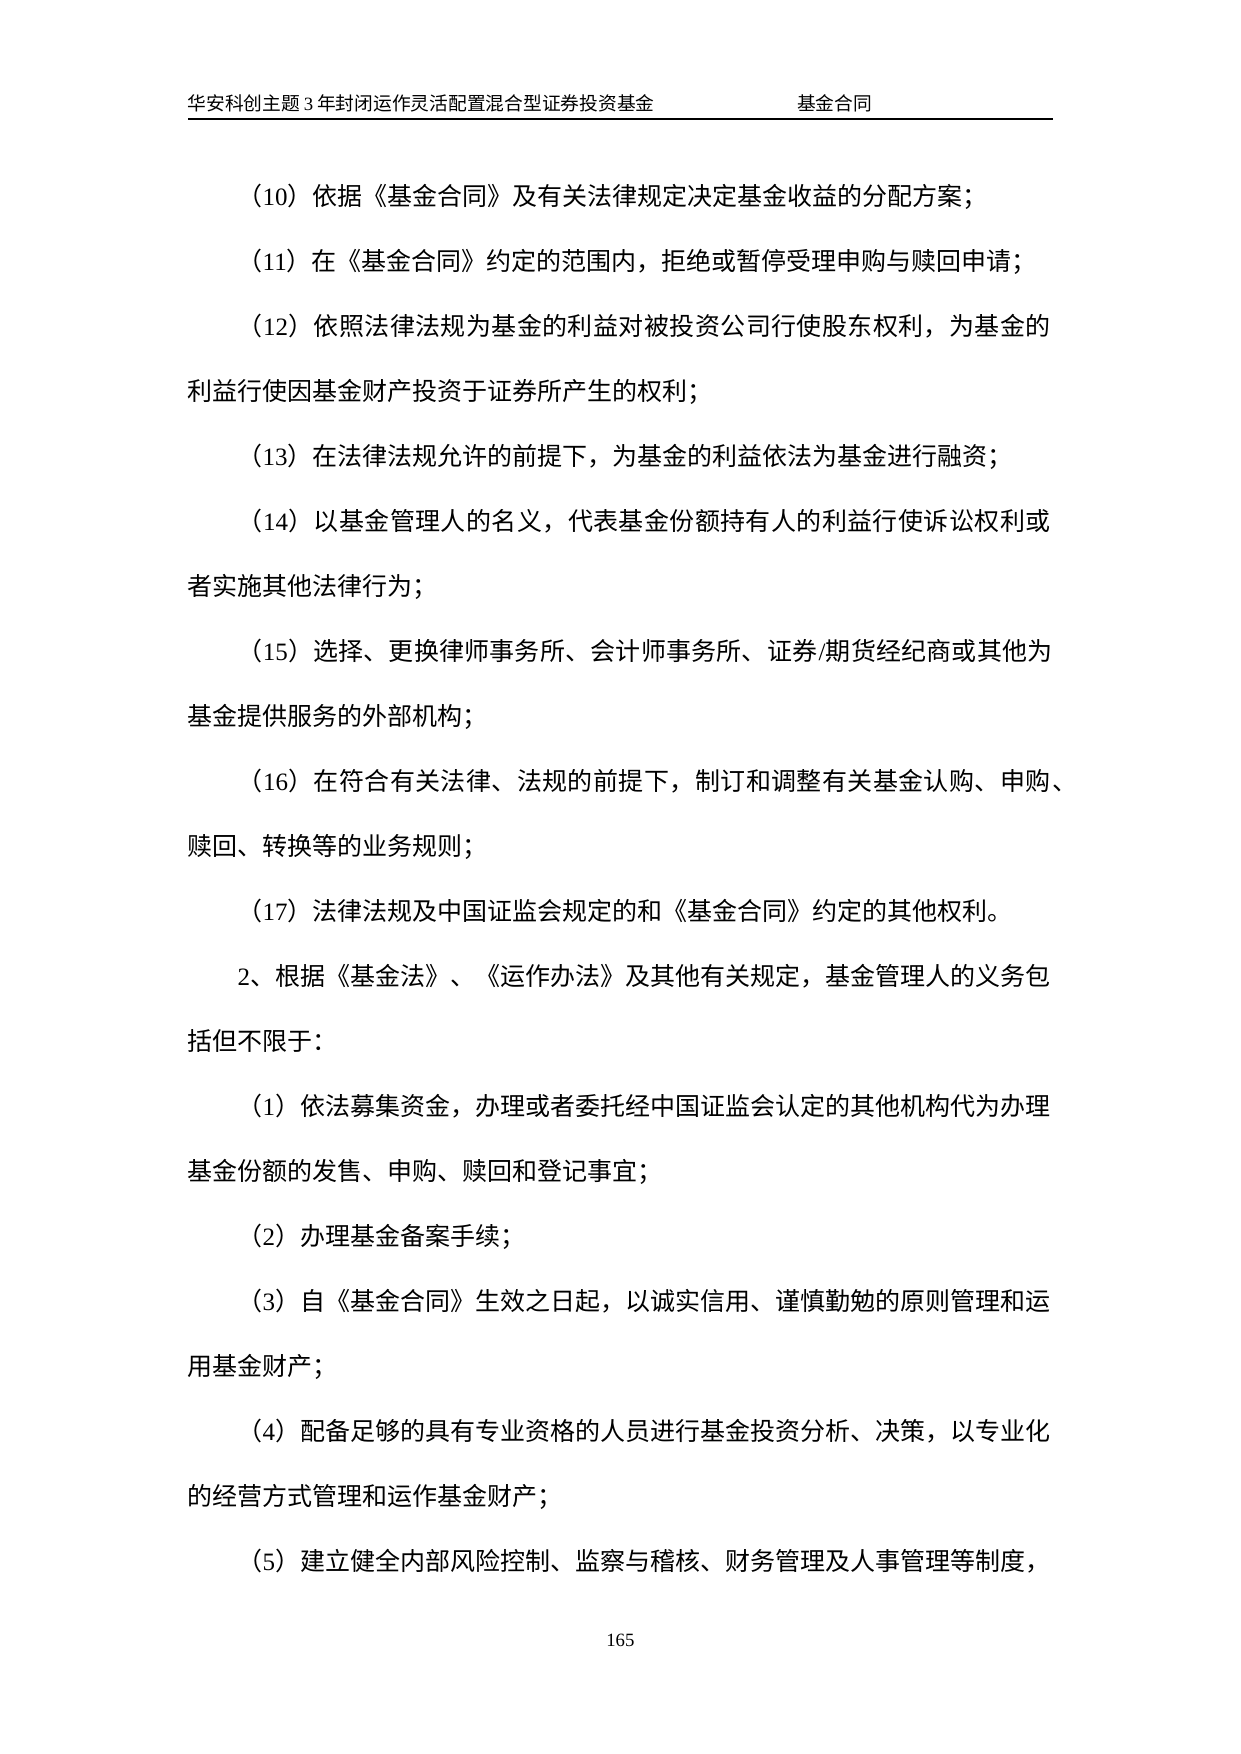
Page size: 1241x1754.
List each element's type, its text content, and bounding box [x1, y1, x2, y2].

text （13）在法律法规允许的前提下，为基金的利益依法为基金进行融资； [187, 422, 1053, 487]
text （3）自《基金合同》生效之日起，以诚实信用、谨慎勤勉的原则管理和运用基金财产； [187, 1267, 1053, 1397]
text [187, 1527, 1053, 1592]
text （1）依法募集资金，办理或者委托经中国证监会认定的其他机构代为办理基金份额的发售、申购、赎回和登记事宜； [187, 1072, 1053, 1202]
text （2）办理基金备案手续； [187, 1202, 1053, 1267]
text （11）在《基金合同》约定的范围内，拒绝或暂停受理申购与赎回申请； [187, 227, 1053, 292]
text （10）依据《基金合同》及有关法律规定决定基金收益的分配方案； [187, 162, 1053, 227]
text （16）在符合有关法律、法规的前提下，制订和调整有关基金认购、申购、赎回、转换等的业务规则； [187, 747, 1053, 877]
text 2、根据《基金法》、《运作办法》及其他有关规定，基金管理人的义务包括但不限于： [187, 942, 1053, 1072]
text （4）配备足够的具有专业资格的人员进行基金投资分析、决策，以专业化的经营方式管理和运作基金财产； [187, 1397, 1053, 1527]
text （17）法律法规及中国证监会规定的和《基金合同》约定的其他权利。 [187, 877, 1053, 942]
text （14）以基金管理人的名义，代表基金份额持有人的利益行使诉讼权利或者实施其他法律行为； [187, 487, 1053, 617]
text （15）选择、更换律师事务所、会计师事务所、证券/期货经纪商或其他为基金提供服务的外部机构； [187, 617, 1053, 747]
text （12）依照法律法规为基金的利益对被投资公司行使股东权利，为基金的利益行使因基金财产投资于证券所产生的权利； [187, 292, 1053, 422]
